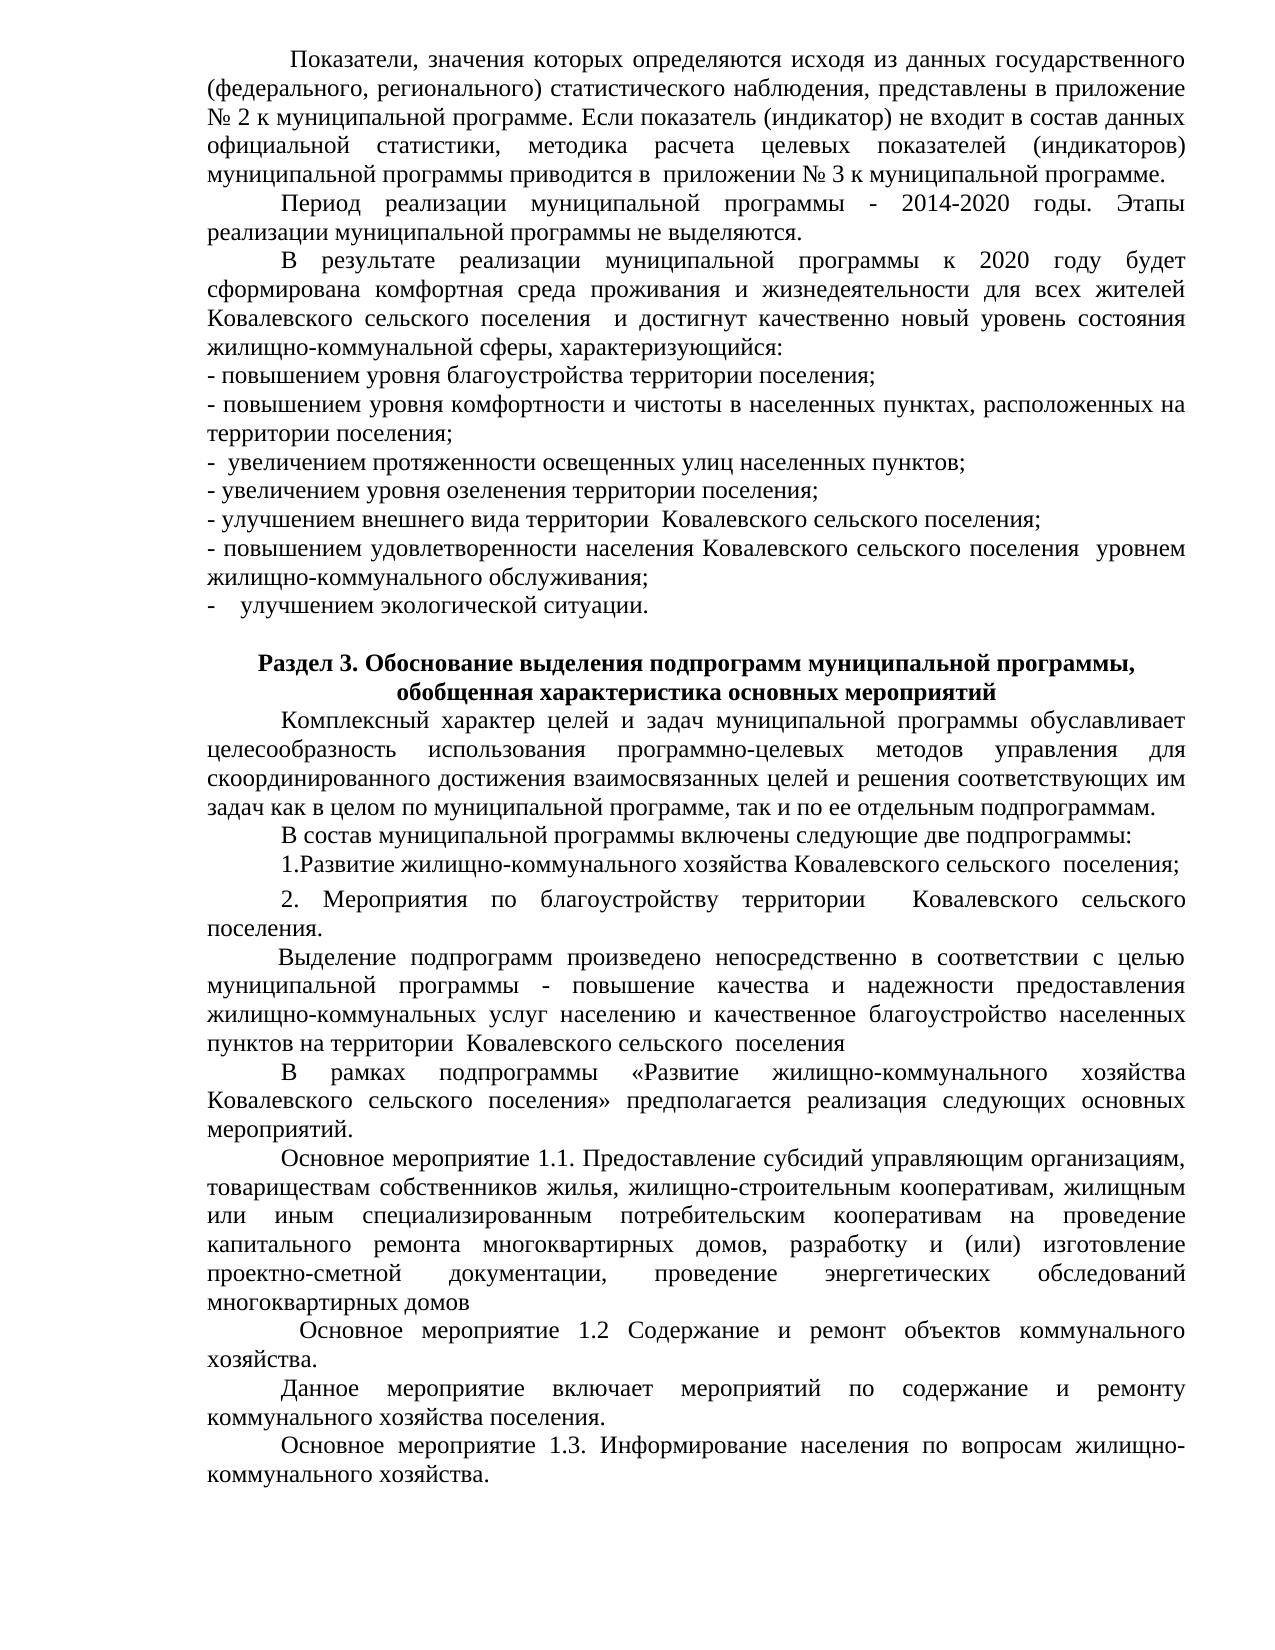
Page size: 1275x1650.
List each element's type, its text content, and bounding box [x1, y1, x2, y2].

text Данное мероприятие включает мероприятий по содержание и ремонту коммунального хозяйства поселения. [207, 1373, 1186, 1431]
text - повышением уровня комфортности и чистоты в населенных пунктах, расположенных на территории поселения; [207, 389, 1186, 447]
text - увеличением уровня озеленения территории поселения; [207, 476, 1186, 504]
text - повышением удовлетворенности населения Ковалевского сельского поселения уровнем жилищно-коммунального обслуживания; [207, 533, 1186, 591]
text Основное мероприятие 1.3. Информирование населения по вопросам жилищно-коммунального хозяйства. [207, 1431, 1186, 1488]
text В рамках подпрограммы «Развитие жилищно-коммунального хозяйства Ковалевского сельского поселения» предполагается реализация следующих основных мероприятий. [207, 1057, 1186, 1143]
text - повышением уровня благоустройства территории поселения; [207, 361, 1186, 389]
text - увеличением протяженности освещенных улиц населенных пунктов; [207, 447, 1186, 476]
text - улучшением экологической ситуации. [207, 591, 1186, 619]
text Основное мероприятие 1.2 Содержание и ремонт объектов коммунального хозяйства. [207, 1316, 1186, 1373]
text Раздел 3. Обоснование выделения подпрограмм муниципальной программы, обобщенная характеристика основных мероприятий [207, 648, 1186, 706]
text Период реализации муниципальной программы - 2014-2020 годы. Этапы реализации муниципальной программы не выделяются. [207, 188, 1186, 246]
text 1.Развитие жилищно-коммунального хозяйства Ковалевского сельского поселения; [207, 849, 1186, 878]
text В результате реализации муниципальной программы к 2020 году будет сформирована комфортная среда проживания и жизнедеятельности для всех жителей Ковалевского сельского поселения и достигнут качественно новый уровень состояния жилищно-коммунальной сферы, характеризующийся: [207, 246, 1186, 361]
text - улучшением внешнего вида территории Ковалевского сельского поселения; [207, 504, 1186, 533]
text В состав муниципальной программы включены следующие две подпрограммы: [207, 821, 1186, 849]
text Выделение подпрограмм произведено непосредственно в соответствии с целью муниципальной программы - повышение качества и надежности предоставления жилищно-коммунальных услуг населению и качественное благоустройство населенных пунктов на территории Ковалевского сельского поселения [207, 942, 1186, 1057]
text Комплексный характер целей и задач муниципальной программы обуславливает целесообразность использования программно-целевых методов управления для скоординированного достижения взаимосвязанных целей и решения соответствующих им задач как в целом по муниципальной программе, так и по ее отдельным подпрограммам. [207, 706, 1186, 821]
text Показатели, значения которых определяются исходя из данных государственного (федерального, регионального) статистического наблюдения, представлены в приложение № 2 к муниципальной программе. Если показатель (индикатор) не входит в состав данных официальной статистики, методика расчета целевых показателей (индикаторов) муниципальной программы приводится в приложении № 3 к муниципальной программе. [207, 44, 1186, 188]
text 2. Мероприятия по благоустройству территории Ковалевского сельского поселения. [207, 884, 1186, 942]
text Основное мероприятие 1.1. Предоставление субсидий управляющим организациям, товариществам собственников жилья, жилищно-строительным кооперативам, жилищным или иным специализированным потребительским кооперативам на проведение капитального ремонта многоквартирных домов, разработку и (или) изготовление проектно-сметной документации, проведение энергетических обследований многоквартирных домов [207, 1143, 1186, 1316]
